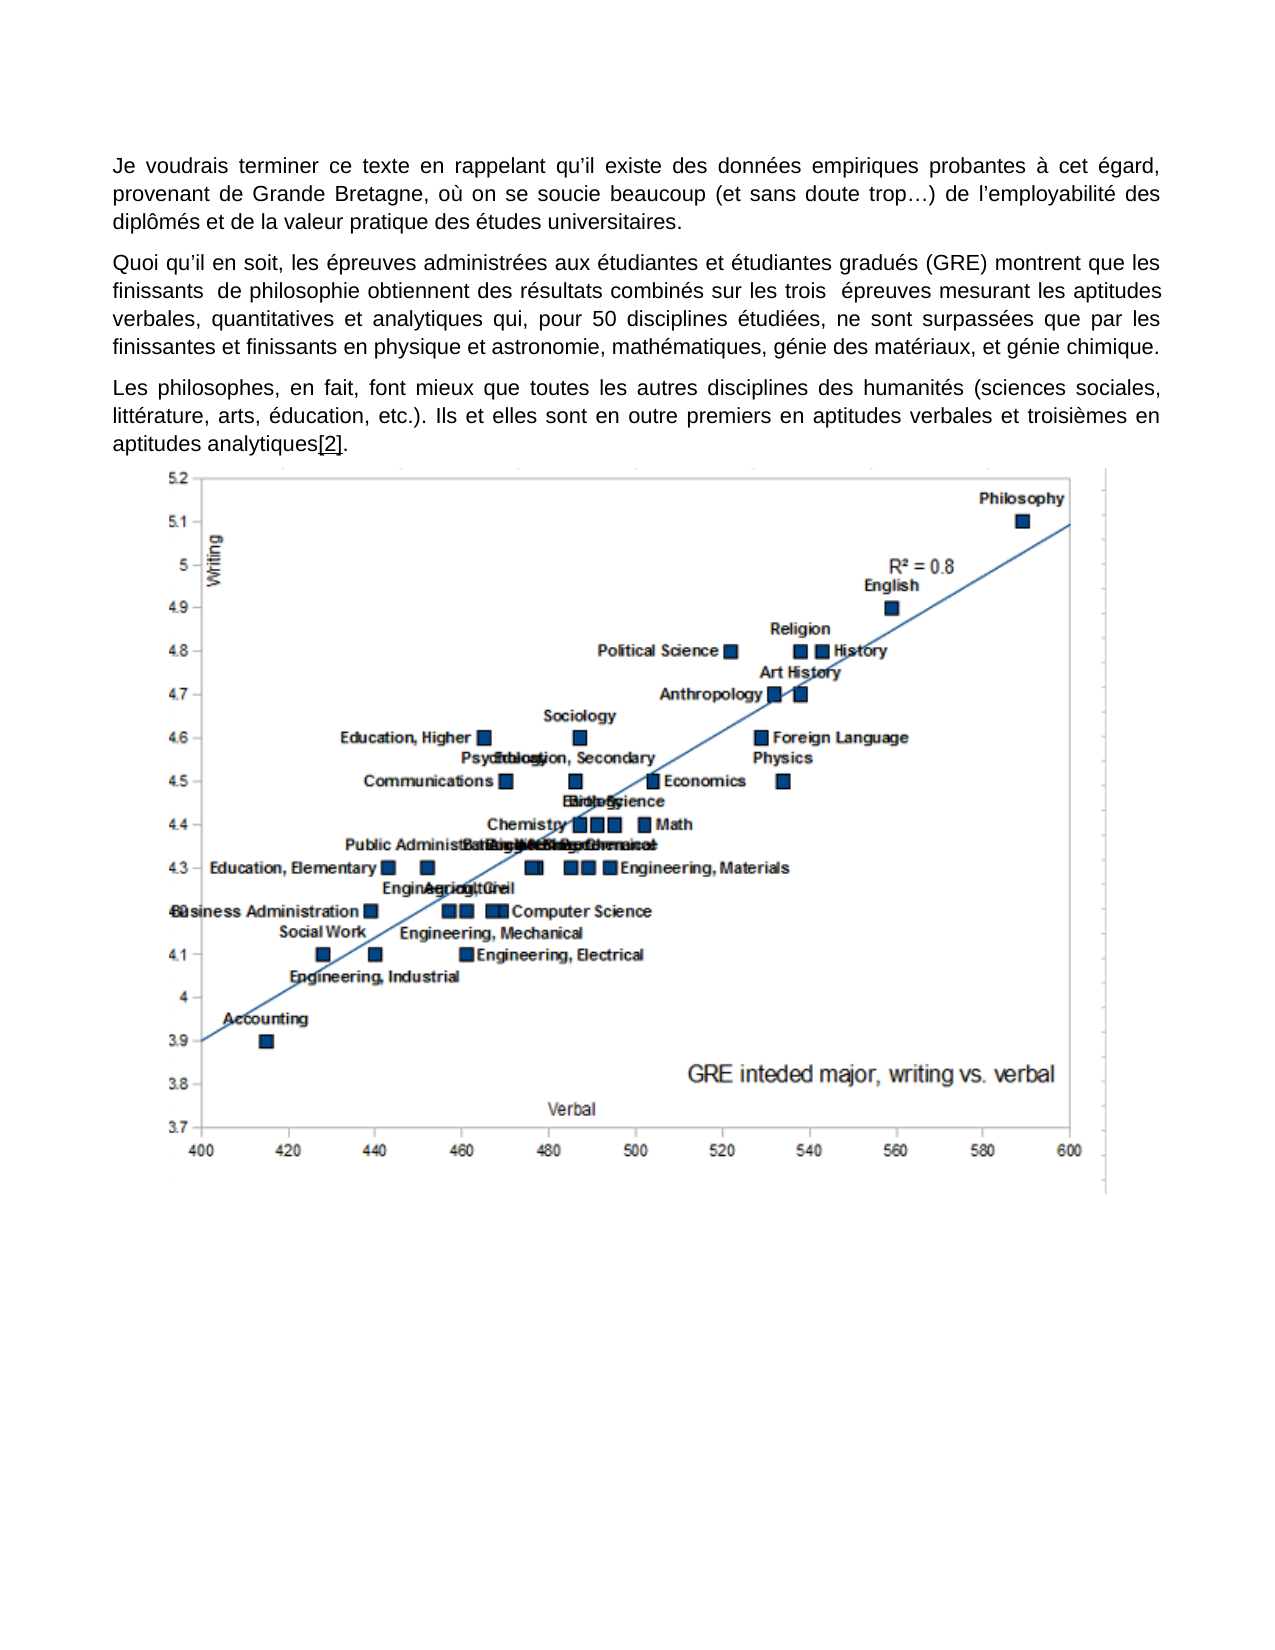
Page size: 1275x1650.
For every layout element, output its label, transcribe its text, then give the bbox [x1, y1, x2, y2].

text Je voudrais terminer ce texte en rappelant qu’il existe des données empiriques probantes à cet égard, provenant de Grande Bretagne, où on se soucie beaucoup (et sans doute trop…) de l’employabilité des diplômés et de la valeur pratique des études universitaires. [112, 150, 1162, 234]
text Les philosophes, en fait, font mieux que toutes les autres disciplines des humanités (sciences sociales, littérature, arts, éducation, etc.). Ils et elles sont en outre premiers en aptitudes verbales et troisièmes en aptitudes analytiques[2]. [112, 372, 1162, 456]
text Quoi qu’il en soit, les épreuves administrées aux étudiantes et étudiantes gradués (GRE) montrent que les finissants de philosophie obtiennent des résultats combinés sur les trois épreuves mesurant les aptitudes verbales, quantitatives et analytiques qui, pour 50 disciplines étudiées, ne sont surpassées que par les finissantes et finissants en physique et astronomie, mathématiques, génie des matériaux, et génie chimique. [112, 247, 1162, 359]
picture [168, 468, 1107, 1194]
